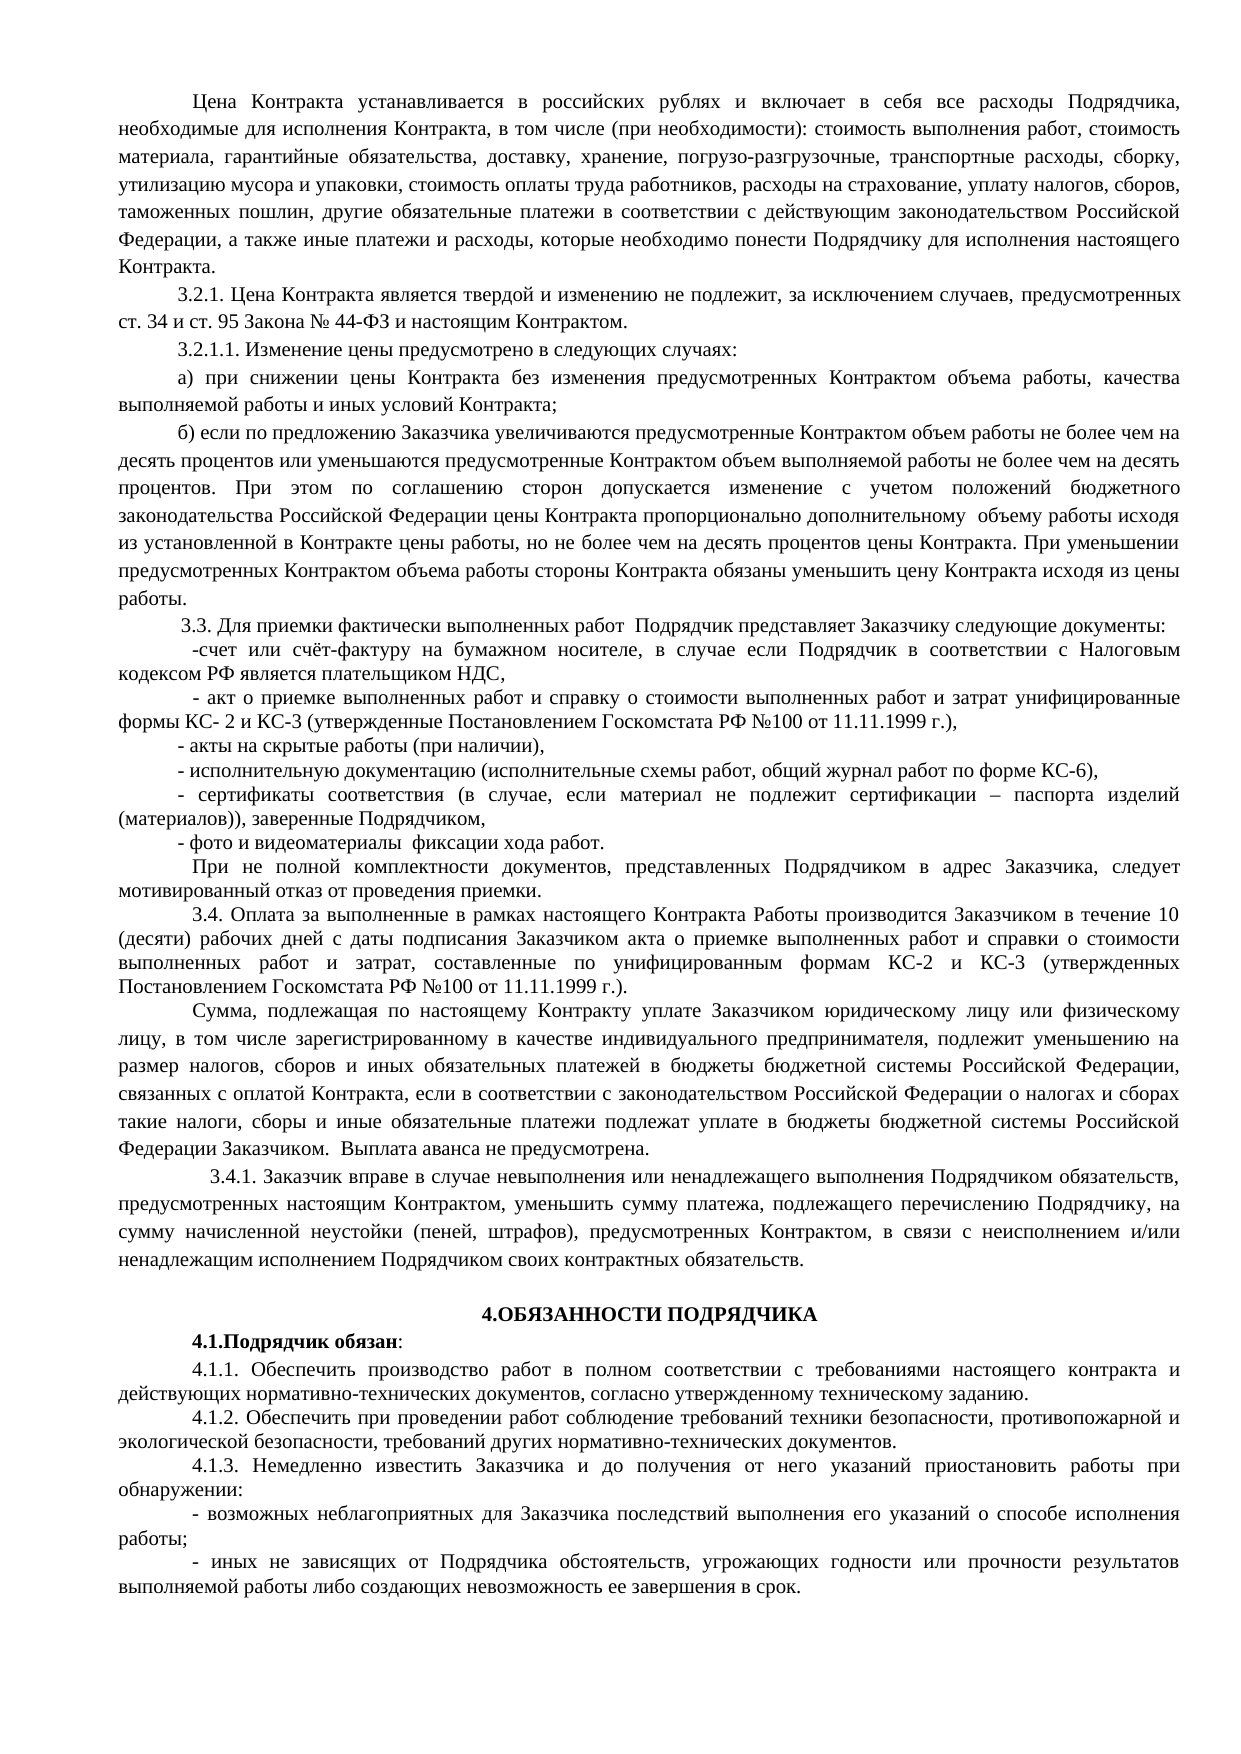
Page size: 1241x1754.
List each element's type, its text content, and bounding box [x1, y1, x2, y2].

list -счет или счёт-фактуру на бумажном носителе, в случае если Подрядчик в соответствии с Налоговым кодексом РФ является плательщиком НДС, [118, 637, 1181, 685]
text 4.1.1. Обеспечить производство работ в полном соответствии с требованиями настоящего контракта и действующих нормативно-технических документов, согласно утвержденному техническому заданию. [118, 1357, 1181, 1405]
text - возможных неблагоприятных для Заказчика последствий выполнения его указаний о способе исполнения работы; [118, 1501, 1181, 1549]
text 3.3. Для приемки фактически выполненных работ Подрядчик представляет Заказчику следующие документы: [118, 613, 1181, 637]
text 3.4. Оплата за выполненные в рамках настоящего Контракта Работы производится Заказчиком в течение 10 (десяти) рабочих дней с даты подписания Заказчиком акта о приемке выполненных работ и справки о стоимости выполненных работ и затрат, составленные по унифицированным формам КС-2 и КС-3 (утвержденных Постановлением Госкомстата РФ №100 от 11.11.1999 г.). [118, 902, 1181, 998]
text 3.4.1. Заказчик вправе в случае невыполнения или ненадлежащего выполнения Подрядчиком обязательств, предусмотренных настоящим Контрактом, уменьшить сумму платежа, подлежащего перечислению Подрядчику, на сумму начисленной неустойки (пеней, штрафов), предусмотренных Контрактом, в связи с неисполнением и/или ненадлежащим исполнением Подрядчиком своих контрактных обязательств. [118, 1164, 1181, 1271]
text - исполнительную документацию (исполнительные схемы работ, общий журнал работ по форме КС-6), [118, 757, 1181, 782]
text 3.2.1.1. Изменение цены предусмотрено в следующих случаях: [118, 337, 1181, 361]
text Сумма, подлежащая по настоящему Контракту уплате Заказчиком юридическому лицу или физическому лицу, в том числе зарегистрированному в качестве индивидуального предпринимателя, подлежит уменьшению на размер налогов, сборов и иных обязательных платежей в бюджеты бюджетной системы Российской Федерации, связанных с оплатой Контракта, если в соответствии с законодательством Российской Федерации о налогах и сборах такие налоги, сборы и иные обязательные платежи подлежат уплате в бюджеты бюджетной системы Российской Федерации Заказчиком. Выплата аванса не предусмотрена. [118, 998, 1181, 1160]
text - акт о приемке выполненных работ и справку о стоимости выполненных работ и затрат унифицированные формы КС- 2 и КС-3 (утвержденные Постановлением Госкомстата РФ №100 от 11.11.1999 г.), [118, 685, 1181, 733]
text 4.ОБЯЗАННОСТИ ПОДРЯДЧИКА [118, 1302, 1181, 1326]
text 4.1.Подрядчик обязан: [118, 1329, 1181, 1353]
text - иных не зависящих от Подрядчика обстоятельств, угрожающих годности или прочности результатов выполняемой работы либо создающих невозможность ее завершения в срок. [118, 1549, 1181, 1598]
text 4.1.3. Немедленно известить Заказчика и до получения от него указаний приостановить работы при обнаружении: [118, 1453, 1181, 1501]
text - фото и видеоматериалы фиксации хода работ. [118, 830, 1181, 854]
text 3.2.1. Цена Контракта является твердой и изменению не подлежит, за исключением случаев, предусмотренных ст. 34 и ст. 95 Закона № 44-ФЗ и настоящим Контрактом. [118, 282, 1181, 333]
text При не полной комплектности документов, представленных Подрядчиком в адрес Заказчика, следует мотивированный отказ от проведения приемки. [118, 854, 1181, 902]
text - сертификаты соответствия (в случае, если материал не подлежит сертификации – паспорта изделий (материалов)), заверенные Подрядчиком, [118, 782, 1181, 830]
text - акты на скрытые работы (при наличии), [118, 733, 1181, 757]
text б) если по предложению Заказчика увеличиваются предусмотренные Контрактом объем работы не более чем на десять процентов или уменьшаются предусмотренные Контрактом объем выполняемой работы не более чем на десять процентов. При этом по соглашению сторон допускается изменение с учетом положений бюджетного законодательства Российской Федерации цены Контракта пропорционально дополнительному объему работы исходя из установленной в Контракте цены работы, но не более чем на десять процентов цены Контракта. При уменьшении предусмотренных Контрактом объема работы стороны Контракта обязаны уменьшить цену Контракта исходя из цены работы. [118, 420, 1181, 609]
text 4.1.2. Обеспечить при проведении работ соблюдение требований техники безопасности, противопожарной и экологической безопасности, требований других нормативно-технических документов. [118, 1405, 1181, 1453]
text а) при снижении цены Контракта без изменения предусмотренных Контрактом объема работы, качества выполняемой работы и иных условий Контракта; [118, 365, 1181, 416]
text Цена Контракта устанавливается в российских рублях и включает в себя все расходы Подрядчика, необходимые для исполнения Контракта, в том числе (при необходимости): стоимость выполнения работ, стоимость материала, гарантийные обязательства, доставку, хранение, погрузо-разгрузочные, транспортные расходы, сборку, утилизацию мусора и упаковки, стоимость оплаты труда работников, расходы на страхование, уплату налогов, сборов, таможенных пошлин, другие обязательные платежи в соответствии с действующим законодательством Российской Федерации, а также иные платежи и расходы, которые необходимо понести Подрядчику для исполнения настоящего Контракта. [118, 89, 1181, 278]
